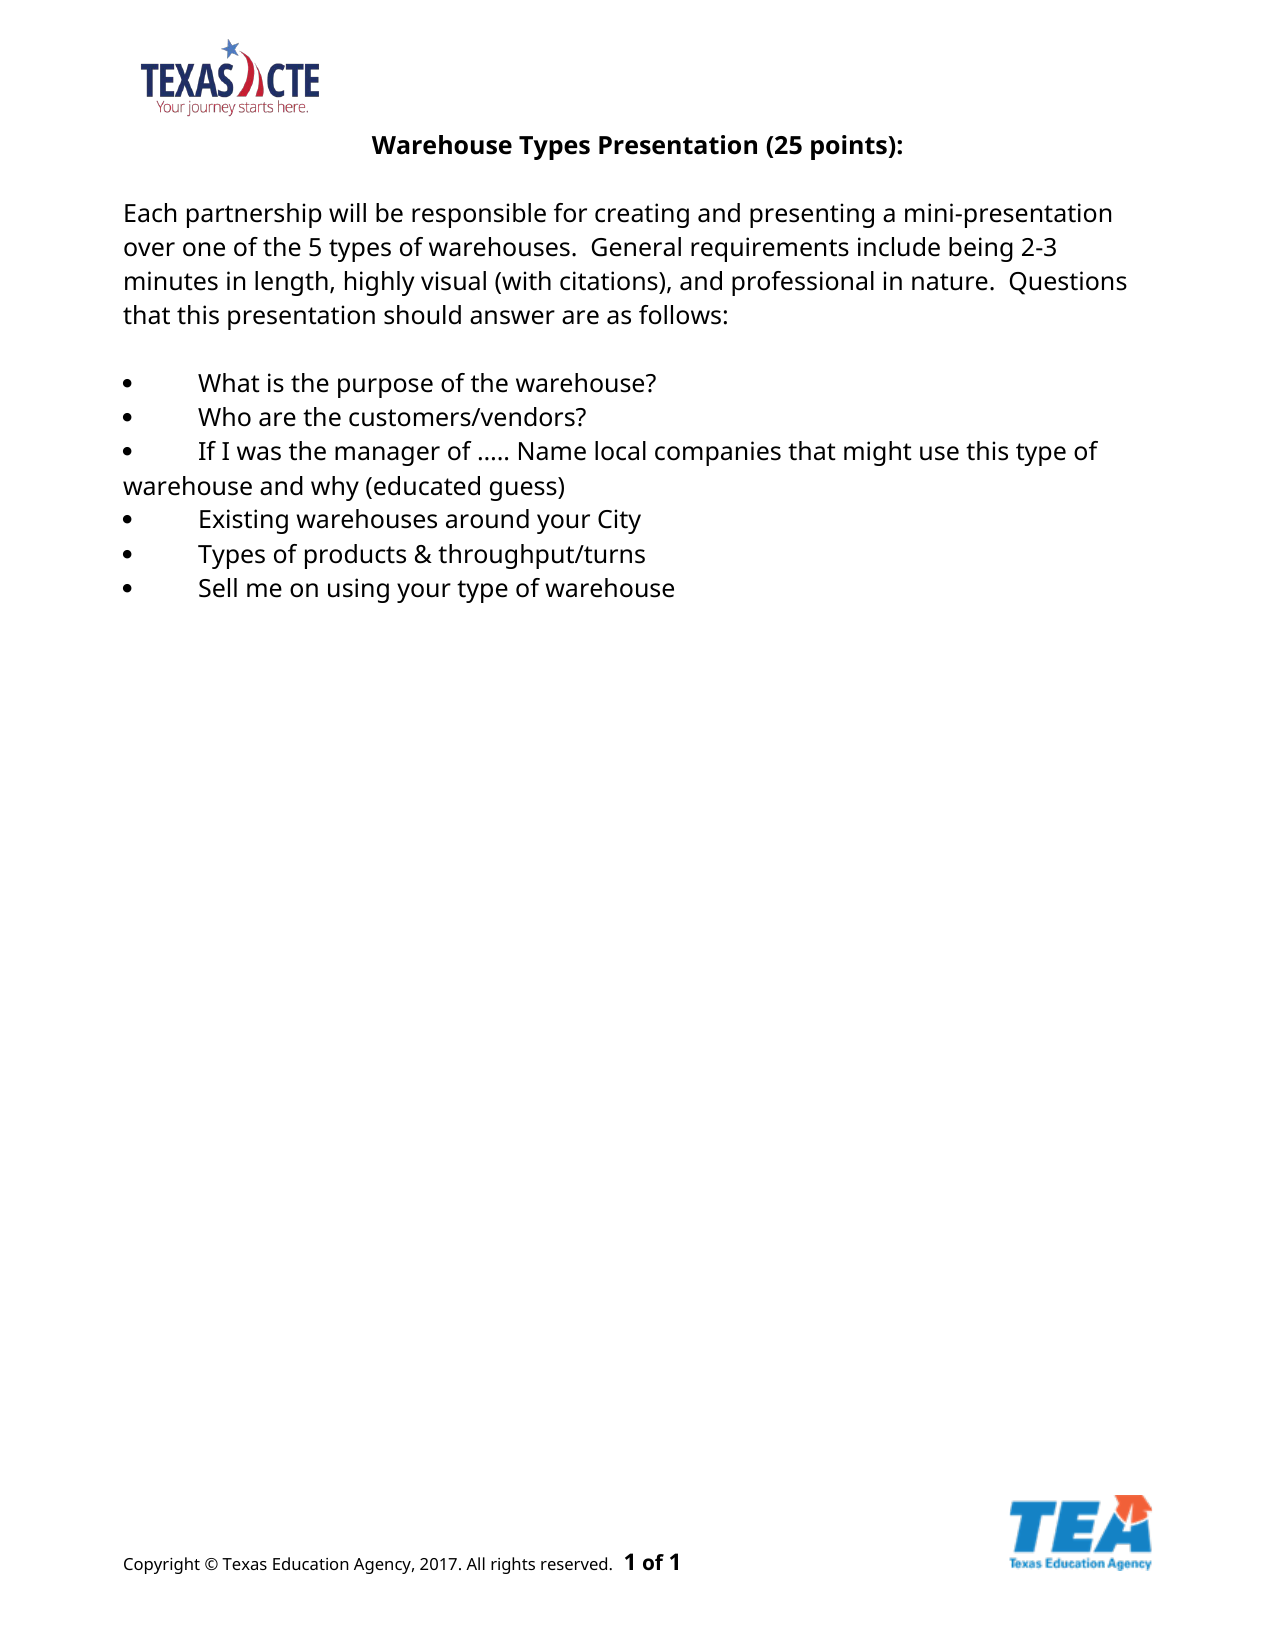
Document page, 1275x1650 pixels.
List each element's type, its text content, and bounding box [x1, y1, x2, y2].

list Sell me on using your type of warehouse [123, 570, 1152, 604]
list Who are the customers/vendors? [123, 400, 1152, 434]
list What is the purpose of the warehouse? [123, 366, 1152, 400]
picture [122, 28, 338, 127]
list If I was the manager of ….. Name local companies that might use this type of warehouse and why (educated guess) [123, 434, 1152, 502]
list Existing warehouses around your City [123, 502, 1152, 536]
picture [1009, 1495, 1153, 1571]
text Each partnership will be responsible for creating and presenting a mini-presentation over one of the 5 types of warehouses. General requirements include being 2-3 minutes in length, highly visual (with citations), and professional in nature. Questions that this presentation should answer are as follows: [123, 196, 1152, 332]
list Types of products & throughput/turns [123, 536, 1152, 570]
text Warehouse Types Presentation (25 points): [123, 127, 1152, 162]
